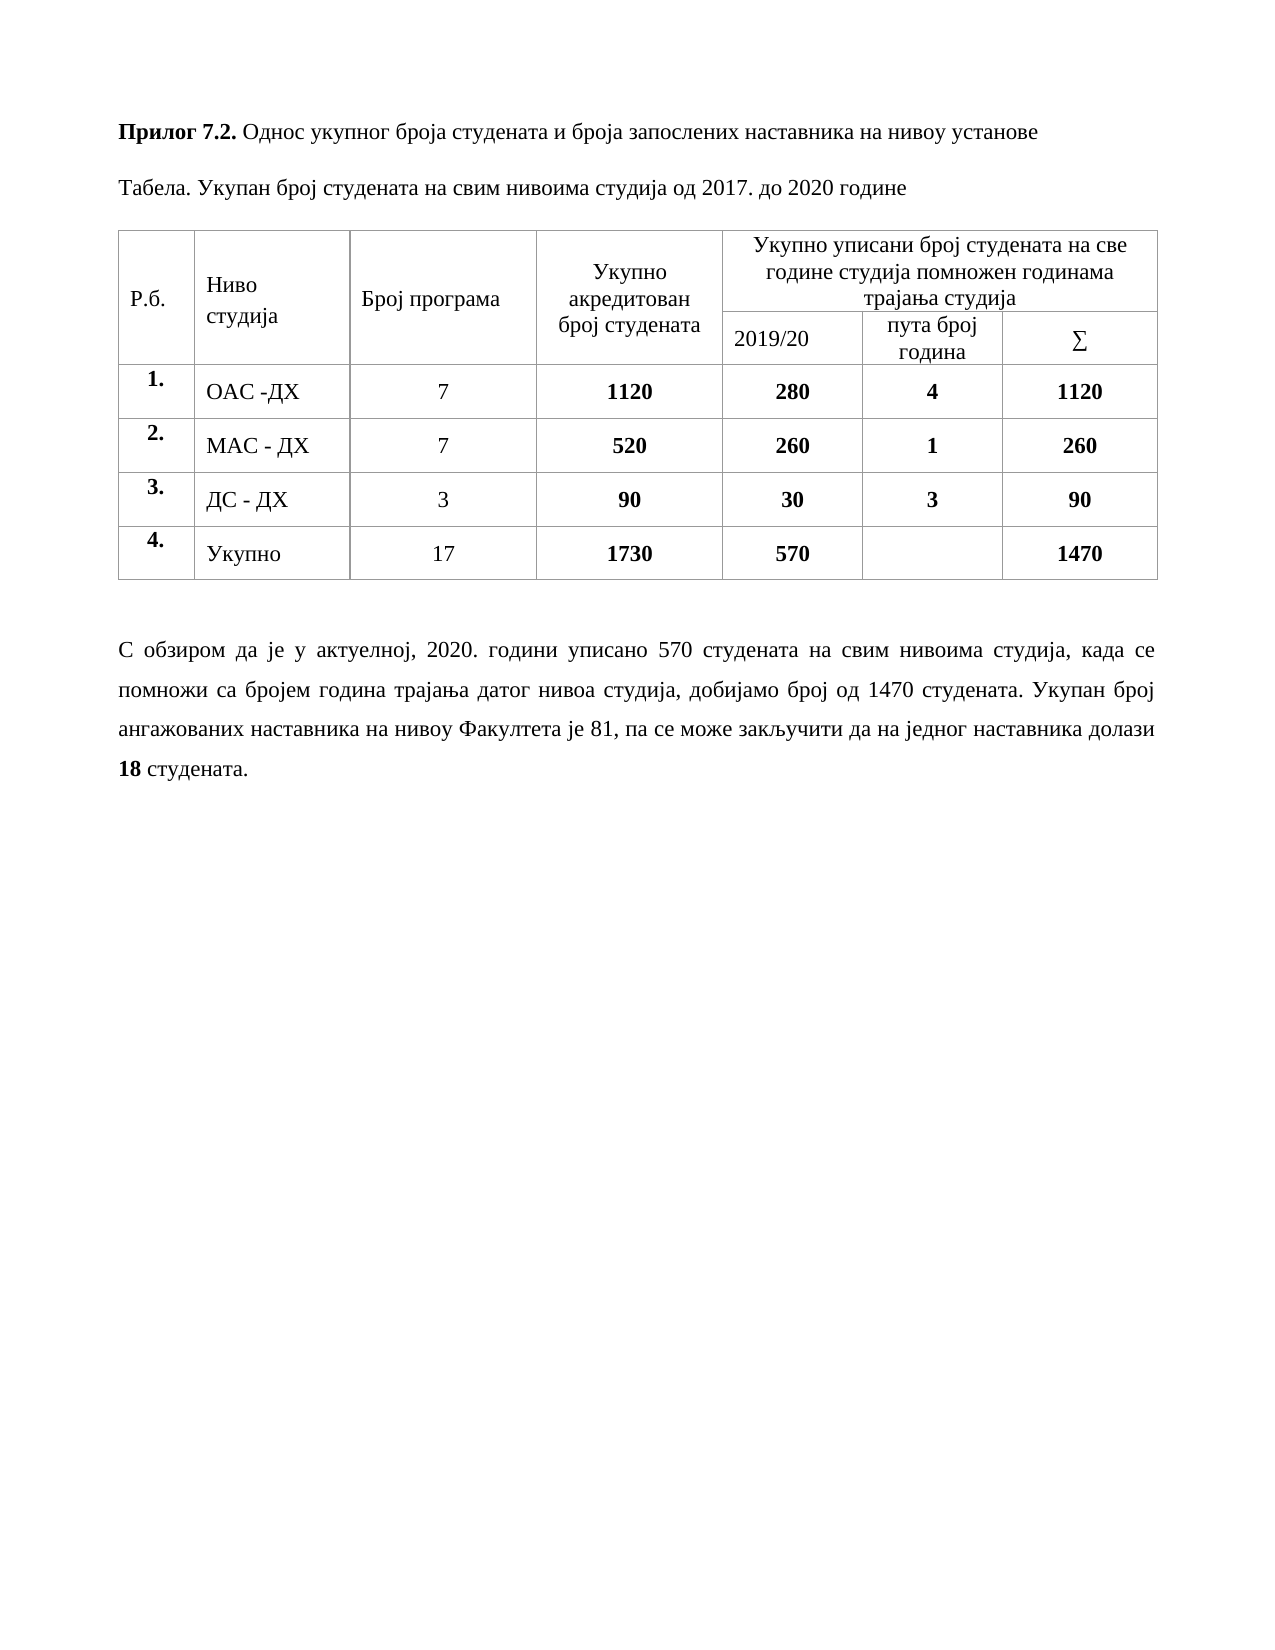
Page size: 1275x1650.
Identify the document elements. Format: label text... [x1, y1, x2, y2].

table_cell 1120 [537, 365, 722, 418]
table_cell MAС - ДХ [195, 419, 349, 472]
table_cell ДС - ДХ [195, 473, 349, 526]
table_header Укупно акредитован број студената [537, 231, 722, 364]
table_cell Укупно [195, 527, 349, 579]
table_header Ниво студија [195, 231, 349, 364]
text Табела. Укупан број студената на свим нивоима студија од 2017. до 2020 године [118, 174, 1157, 201]
text С обзиром да је у актуелној, 2020. години уписано 570 студената на свим нивоима студија, када се помножи са бројем година трајања датог нивоа студија, добијамо број од 1470 студената. Укупан број ангажованих наставника на нивоу Факултета је 81, па се може закључити да на једног наставника долази 18 студената. [118, 636, 1157, 781]
table_cell [863, 527, 1002, 579]
table_cell OAС -ДХ [195, 365, 349, 418]
table_cell 1120 [1003, 365, 1157, 418]
table_cell 260 [1003, 419, 1157, 472]
table_cell 1730 [537, 527, 722, 579]
table_cell пута број година [863, 312, 1002, 364]
table_header Број програма [351, 231, 536, 364]
table_cell 17 [351, 527, 536, 579]
table_cell 2019/20 [723, 312, 862, 364]
table_cell 1 [863, 419, 1002, 472]
table_cell 7 [351, 419, 536, 472]
table_cell 280 [723, 365, 862, 418]
table_cell 30 [723, 473, 862, 526]
table_header Р.б. [119, 231, 194, 364]
table_cell 7 [351, 365, 536, 418]
table_cell 90 [537, 473, 722, 526]
table_cell 4 [863, 365, 1002, 418]
table_cell 570 [723, 527, 862, 579]
table_header Укупно уписани број студената на све године студија помножен годинама трајања студија [723, 231, 1157, 311]
table_cell 3 [351, 473, 536, 526]
table_cell 260 [723, 419, 862, 472]
table_cell [119, 419, 194, 472]
table_cell [119, 527, 194, 579]
table_cell [119, 473, 194, 526]
table_cell 90 [1003, 473, 1157, 526]
table_cell [119, 365, 194, 418]
text Прилог 7.2. Однос укупног броја студената и броја запослених наставника на нивоу установе [118, 118, 1157, 144]
table_cell ∑ [1003, 312, 1157, 364]
table_cell 1470 [1003, 527, 1157, 579]
table_cell 3 [863, 473, 1002, 526]
table_cell 520 [537, 419, 722, 472]
